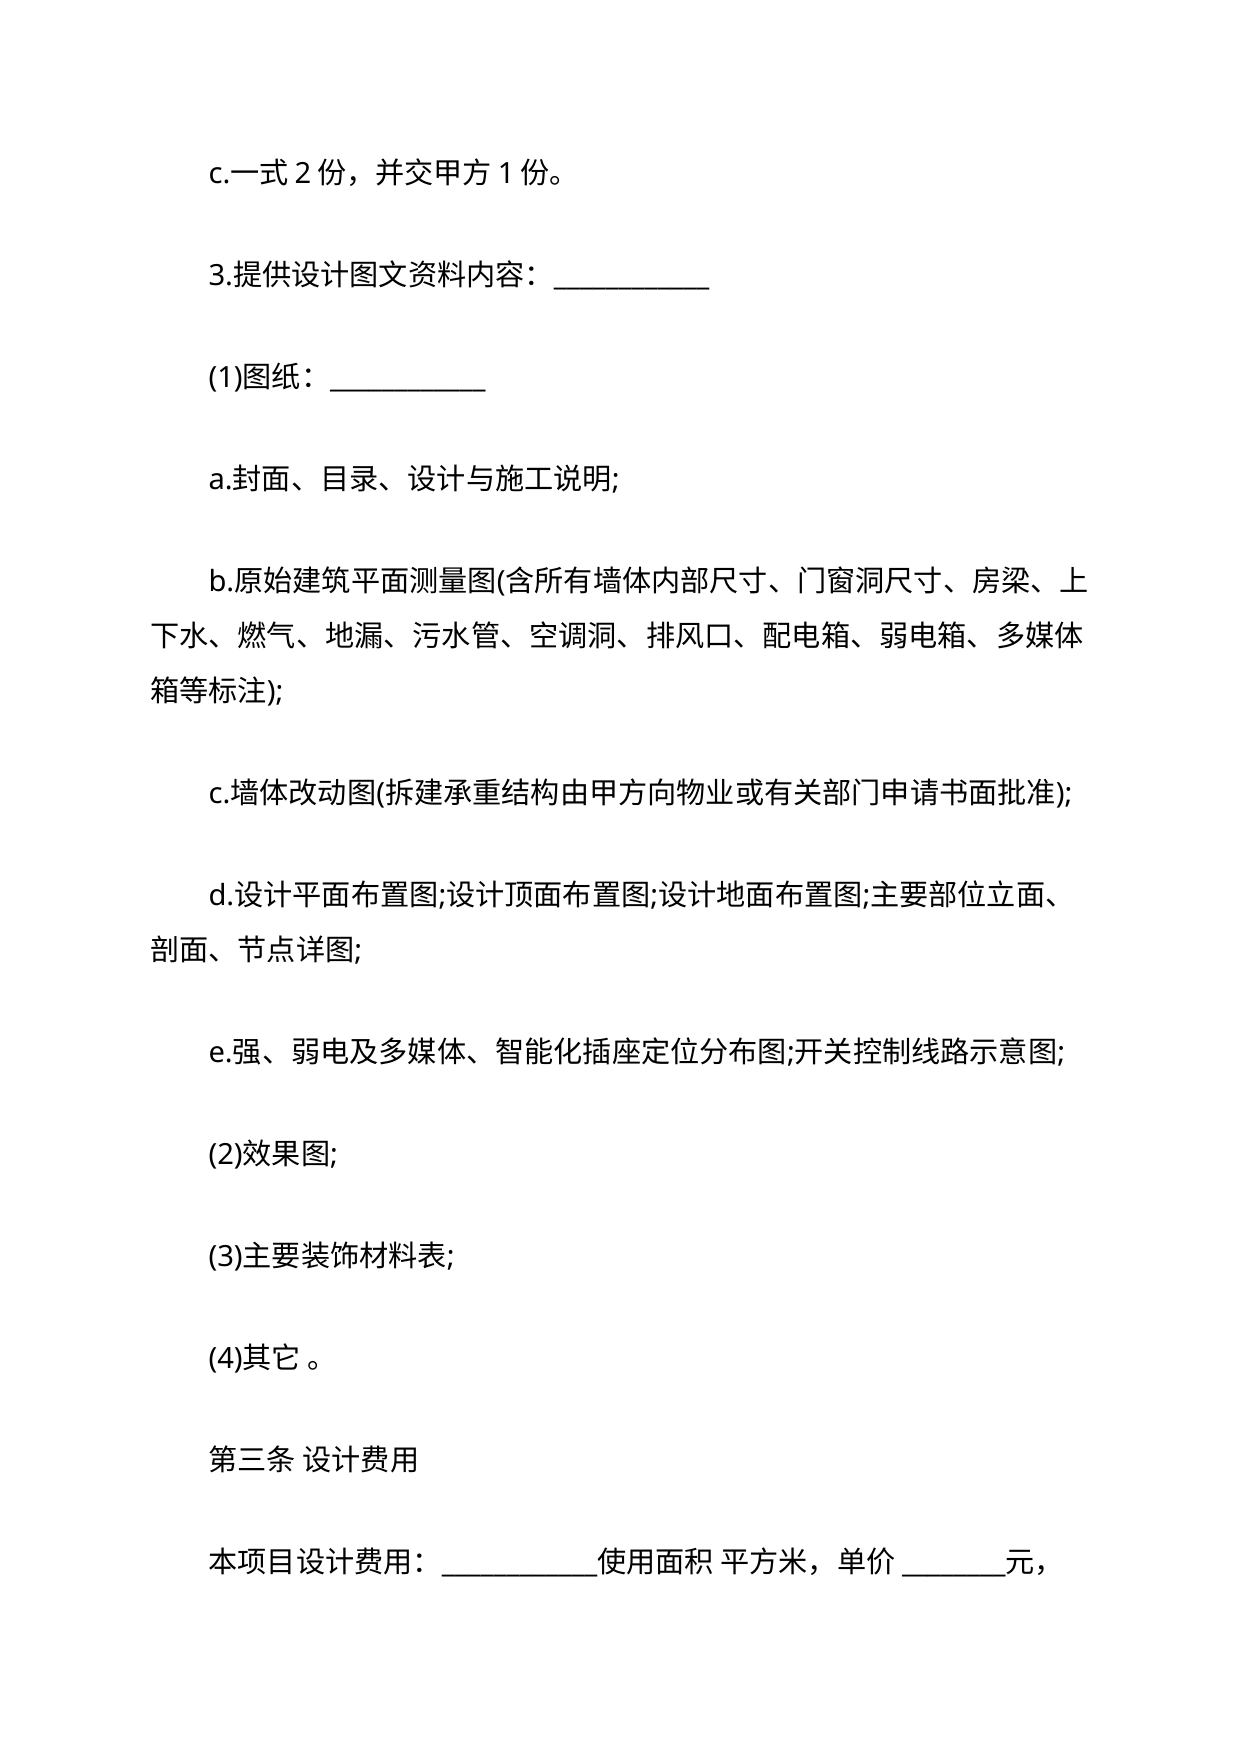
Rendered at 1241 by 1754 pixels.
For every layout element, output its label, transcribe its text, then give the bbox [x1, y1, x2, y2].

text (4)其它 。 [150, 1335, 1090, 1377]
text c.一式2份，并交甲方1份。 [150, 150, 1090, 192]
text (2)效果图; [150, 1131, 1090, 1173]
text c.墙体改动图(拆建承重结构由甲方向物业或有关部门申请书面批准); [150, 770, 1090, 812]
text d.设计平面布置图;设计顶面布置图;设计地面布置图;主要部位立面、剖面、节点详图; [150, 872, 1090, 969]
text e.强、弱电及多媒体、智能化插座定位分布图;开关控制线路示意图; [150, 1029, 1090, 1071]
text b.原始建筑平面测量图(含所有墙体内部尺寸、门窗洞尺寸、房梁、上下水、燃气、地漏、污水管、空调洞、排风口、配电箱、弱电箱、多媒体箱等标注); [150, 558, 1090, 710]
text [150, 1538, 1090, 1581]
text 第三条 设计费用 [150, 1437, 1090, 1479]
text a.封面、目录、设计与施工说明; [150, 456, 1090, 498]
text (3)主要装饰材料表; [150, 1233, 1090, 1275]
text 3.提供设计图文资料内容：____________ [150, 252, 1090, 294]
text (1)图纸：____________ [150, 354, 1090, 396]
